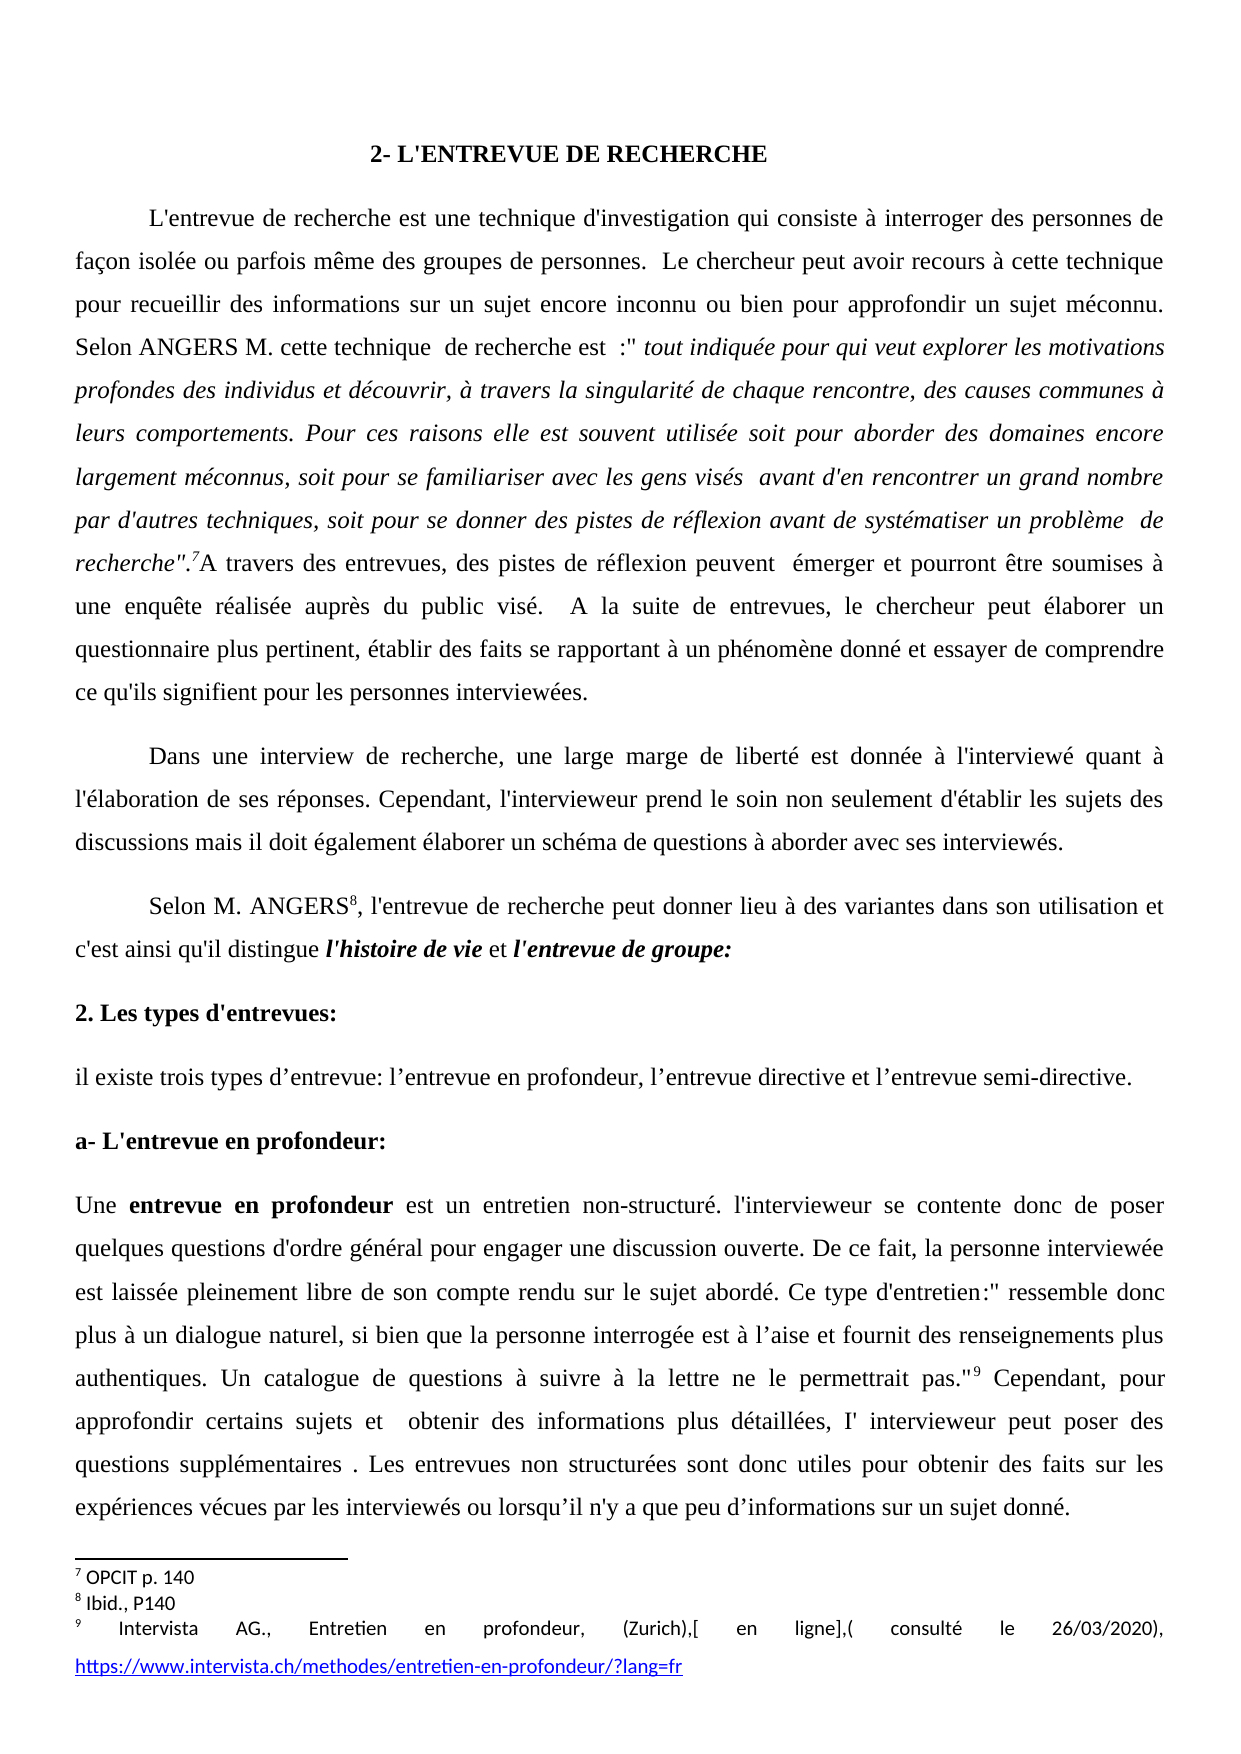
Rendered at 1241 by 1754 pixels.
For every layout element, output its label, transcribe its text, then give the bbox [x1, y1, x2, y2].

text Dans une interview de recherche, une large marge de liberté est donnée à l'interviewé quant à l'élaboration de ses réponses. Cependant, l'intervieweur prend le soin non seulement d'établir les sujets des discussions mais il doit également élaborer un schéma de questions à aborder avec ses interviewés. [75, 741, 1165, 856]
text a- L'entrevue en profondeur: [75, 1126, 1165, 1155]
text L'entrevue de recherche est une technique d'investigation qui consiste à interroger des personnes de façon isolée ou parfois même des groupes de personnes. Le chercheur peut avoir recours à cette technique pour recueillir des informations sur un sujet encore inconnu ou bien pour approfondir un sujet méconnu. Selon ANGERS M. cette technique de recherche est :" tout indiquée pour qui veut explorer les motivations profondes des individus et découvrir, à travers la singularité de chaque rencontre, des causes communes à leurs comportements. Pour ces raisons elle est souvent utilisée soit pour aborder des domaines encore largement méconnus, soit pour se familiariser avec les gens visés avant d'en rencontrer un grand nombre par d'autres techniques, soit pour se donner des pistes de réflexion avant de systématiser un problème de recherche".A travers des entrevues, des pistes de réflexion peuvent émerger et pourront être soumises à une enquête réalisée auprès du public visé. A la suite de entrevues, le chercheur peut élaborer un questionnaire plus pertinent, établir des faits se rapportant à un phénomène donné et essayer de comprendre ce qu'ils signifient pour les personnes interviewées. [75, 203, 1165, 706]
text Selon M. ANGERS, l'entrevue de recherche peut donner lieu à des variantes dans son utilisation et c'est ainsi qu'il distingue l'histoire de vie et l'entrevue de groupe: [75, 891, 1165, 963]
text il existe trois types d’entrevue: l’entrevue en profondeur, l’entrevue directive et l’entrevue semi-directive. [75, 1062, 1165, 1091]
text 2. Les types d'entrevues: [75, 998, 1165, 1027]
text 2- L'ENTREVUE DE RECHERCHE [75, 139, 1165, 168]
text Une entrevue en profondeur est un entretien non-structuré. l'intervieweur se contente donc de poser quelques questions d'ordre général pour engager une discussion ouverte. De ce fait, la personne interviewée est laissée pleinement libre de son compte rendu sur le sujet abordé. Ce type d'entretien:" ressemble donc plus à un dialogue naturel, si bien que la personne interrogée est à l’aise et fournit des renseignements plus authentiques. Un catalogue de questions à suivre à la lettre ne le permettrait pas." Cependant, pour approfondir certains sujets et obtenir des informations plus détaillées, I' intervieweur peut poser des questions supplémentaires . Les entrevues non structurées sont donc utiles pour obtenir des faits sur les expériences vécues par les interviewés ou lorsqu’il n'y a que peu d’informations sur un sujet donné. [75, 1190, 1165, 1320]
text Une entrevue en profondeur est un entretien non-structuré. l'intervieweur se contente donc de poser quelques questions d'ordre général pour engager une discussion ouverte. De ce fait, la personne interviewée est laissée pleinement libre de son compte rendu sur le sujet abordé. Ce type d'entretien:" ressemble donc plus à un dialogue naturel, si bien que la personne interrogée est à l’aise et fournit des renseignements plus authentiques. Un catalogue de questions à suivre à la lettre ne le permettrait pas." Cependant, pour approfondir certains sujets et obtenir des informations plus détaillées, I' intervieweur peut poser des questions supplémentaires . Les entrevues non structurées sont donc utiles pour obtenir des faits sur les expériences vécues par les interviewés ou lorsqu’il n'y a que peu d’informations sur un sujet donné. [75, 1348, 1165, 1521]
